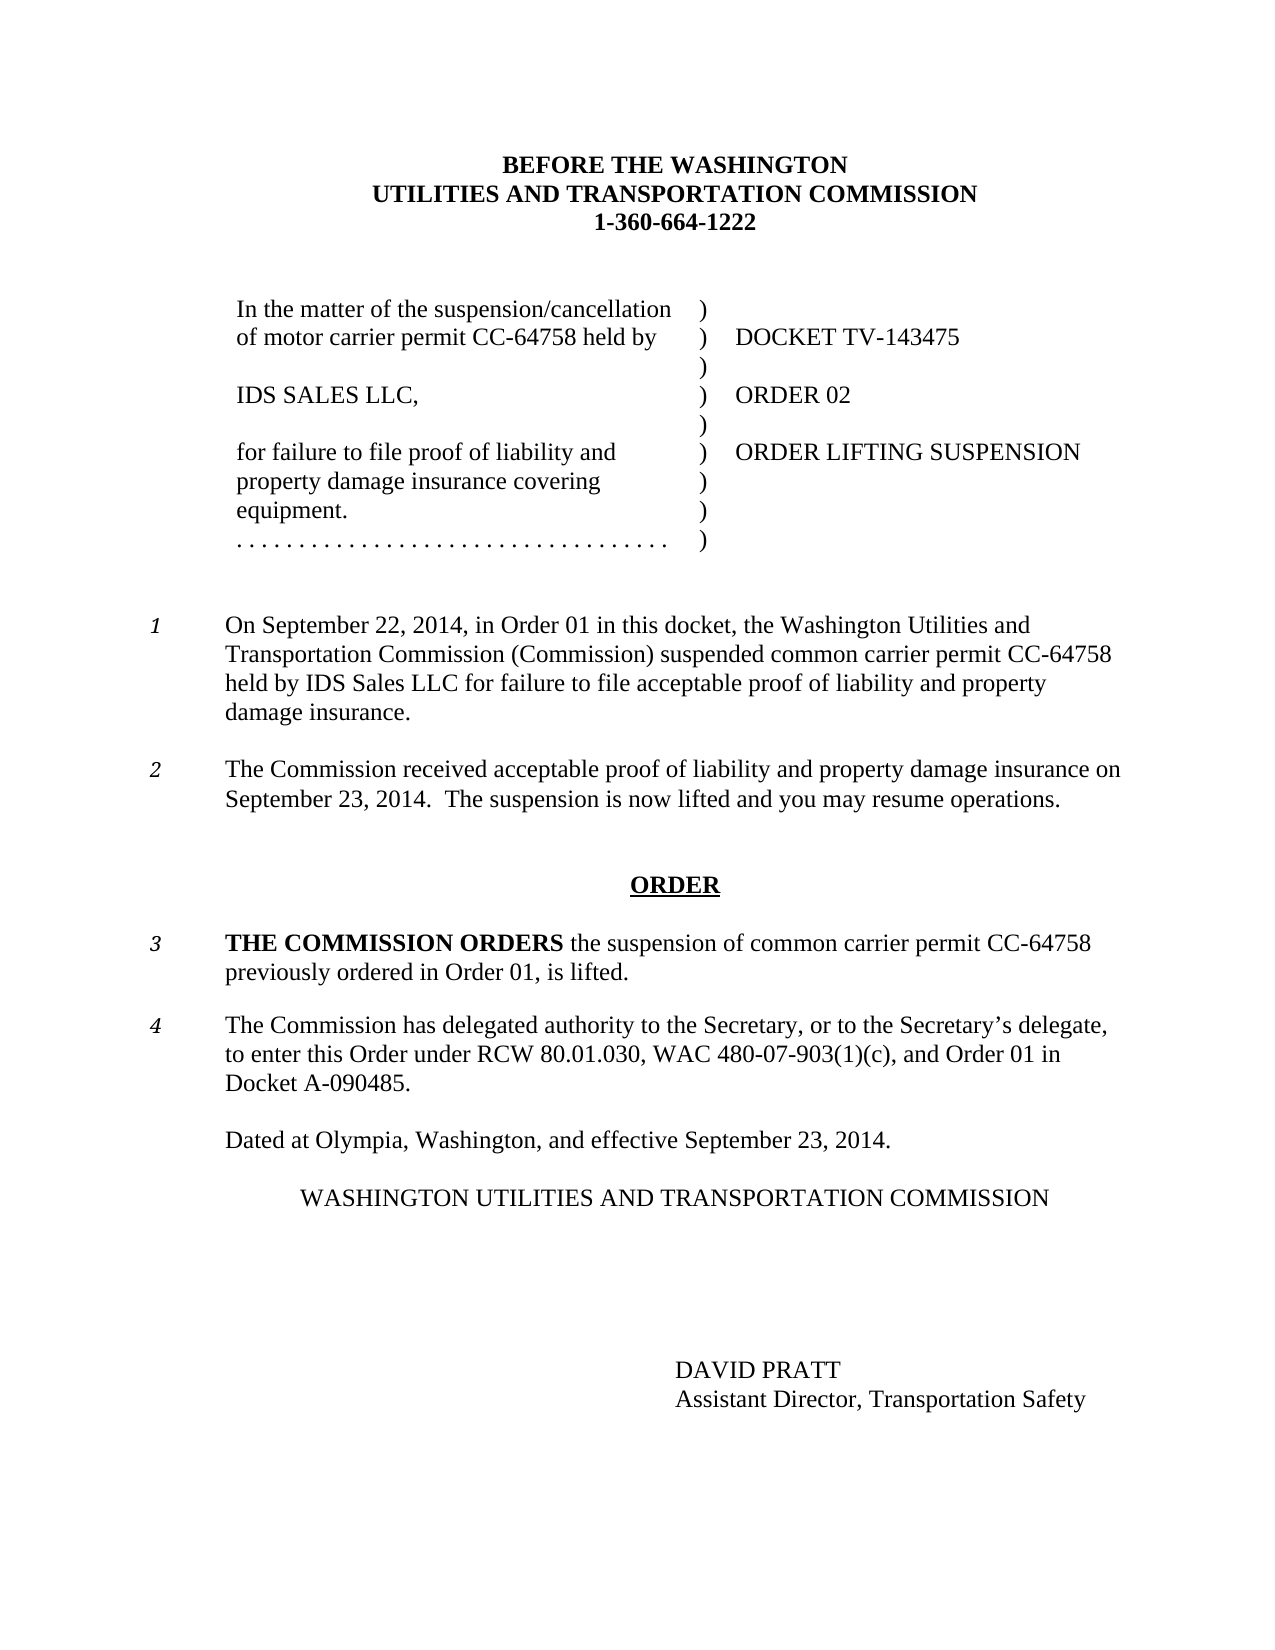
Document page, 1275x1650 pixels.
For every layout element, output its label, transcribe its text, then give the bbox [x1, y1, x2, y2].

text 1-360-664-1222 [225, 207, 1125, 236]
subtitle DAVID PRATT [225, 1356, 1125, 1384]
text BEFORE THE WASHINGTON [225, 150, 1125, 179]
subtitle Assistant Director, Transportation Safety [225, 1384, 1125, 1413]
subtitle ORDER [225, 870, 1125, 899]
list The Commission received acceptable proof of liability and property damage insurance on September 23, 2014. The suspension is now lifted and you may resume operations. [150, 754, 1125, 813]
table_header In the matter of the suspension/cancellation of motor carrier permit CC-64758 held by IDS SALES LLC, for failure to file proof of liability and property damage insurance covering equipment. . . . . . . . . . . . . . . . . . . . . . . . . . . . . . . . . . . . [225, 294, 688, 552]
list On September 22, 2014, in Order 01 in this docket, the Washington Utilities and Transportation Commission (Commission) suspended common carrier permit CC-64758 held by IDS Sales LLC for failure to file acceptable proof of liability and property damage insurance. [150, 610, 1125, 726]
table_header DOCKET TV-143475 ORDER 02 ORDER LIFTING SUSPENSION [724, 294, 1125, 552]
list The Commission has delegated authority to the Secretary, or to the Secretary’s delegate, to enter this Order under RCW 80.01.030, WAC 480-07-903(1)(c), and Order 01 in Docket A-090485. [150, 1010, 1125, 1097]
text UTILITIES AND TRANSPORTATION COMMISSION [225, 179, 1125, 207]
list THE COMMISSION ORDERS the suspension of common carrier permit CC-64758 previously ordered in Order 01, is lifted. [150, 928, 1125, 1010]
table_header ) ) ) ) ) ) ) ) ) [688, 294, 724, 552]
text Dated at Olympia, Washington, and effective September 23, 2014. [225, 1126, 1125, 1154]
subtitle UTILITIES AND TRANSPORTATION COMMISSION [225, 1183, 1125, 1212]
